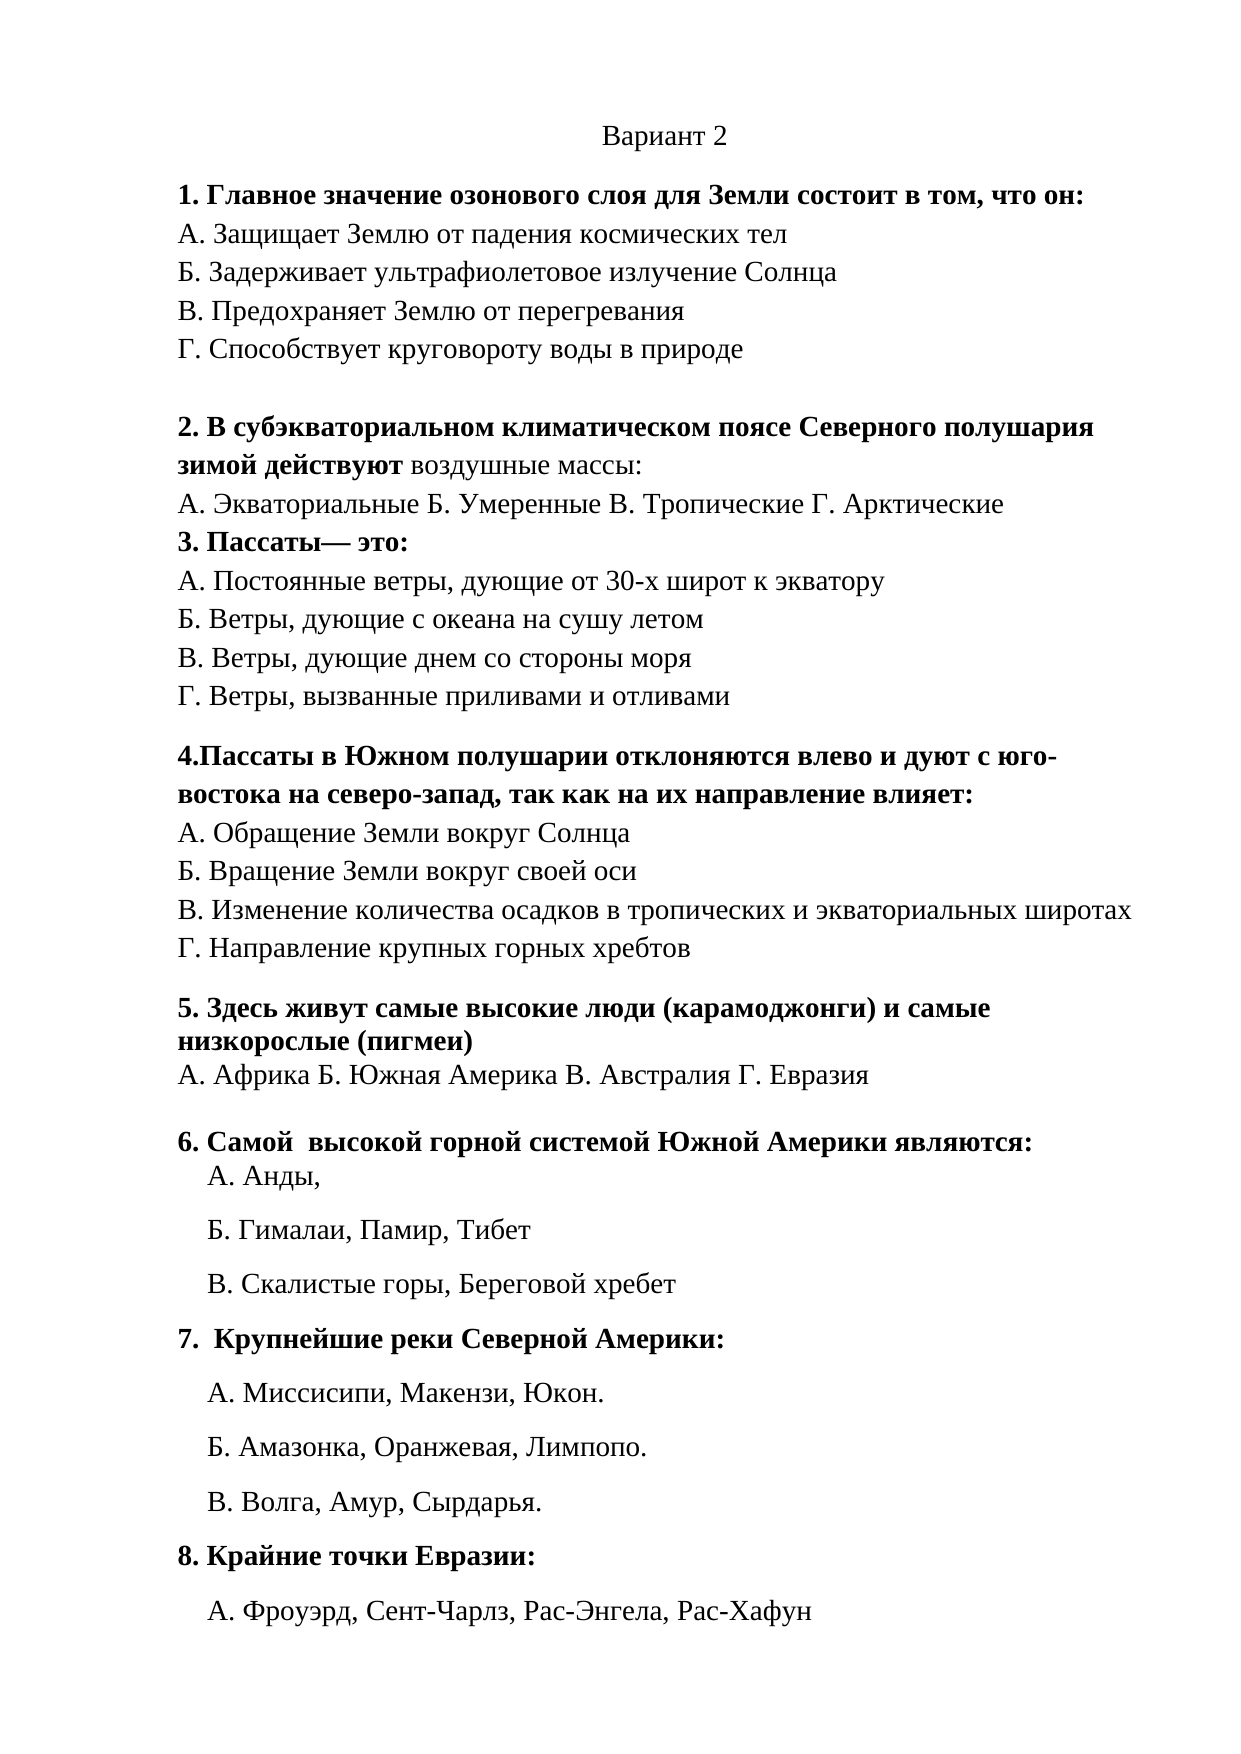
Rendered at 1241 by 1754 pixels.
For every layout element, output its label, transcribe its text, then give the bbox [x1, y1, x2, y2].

text В. Скалистые горы, Береговой хребет [177, 1266, 1152, 1300]
text 7. Крупнейшие реки Северной Америки: [177, 1321, 1152, 1354]
text А. Фроуэрд, Сент-Чарлз, Рас-Энгела, Рас-Хафун [177, 1593, 1152, 1626]
text 1. Главное значение озонового слоя для Земли состоит в том, что он: А. Защищает Землю от падения космических тел Б. Задерживает ультрафиолетовое излучение Солнца В. Предохраняет Землю от перегревания Г. Способствует круговороту воды в природе 2. В субэкваториальном климатическом поясе Северного полушария зимой действуют воздушные массы: А. Экваториальные Б. Умеренные В. Тропические Г. Арктические 3. Пассаты— это: А. Постоянные ветры, дующие от 30-х широт к экватору Б. Ветры, дующие с океана на сушу летом В. Ветры, дующие днем со стороны моря Г. Ветры, вызванные приливами и отливами [177, 177, 1152, 712]
text 5. Здесь живут самые высокие люди (карамоджонги) и самые низкорослые (пигмеи) А. Африка Б. Южная Америка В. Австралия Г. Евразия [177, 990, 1152, 1091]
text А. Анды, [177, 1158, 1152, 1191]
text Б. Амазонка, Оранжевая, Лимпопо. [177, 1429, 1152, 1463]
text 8. Крайние точки Евразии: [177, 1538, 1152, 1572]
text Б. Гималаи, Памир, Тибет [177, 1212, 1152, 1246]
text Вариант 2 [177, 118, 1152, 152]
text А. Миссисипи, Макензи, Юкон. [177, 1375, 1152, 1409]
text 4.Пассаты в Южном полушарии отклоняются влево и дуют с юго-востока на северо-запад, так как на их направление влияет: А. Обращение Земли вокруг Солнца Б. Вращение Земли вокруг своей оси В. Изменение количества осадков в тропических и экваториальных широтах Г. Направление крупных горных хребтов [177, 738, 1152, 964]
text 6. Самой высокой горной системой Южной Америки являются: [177, 1124, 1152, 1158]
text В. Волга, Амур, Сырдарья. [177, 1484, 1152, 1517]
